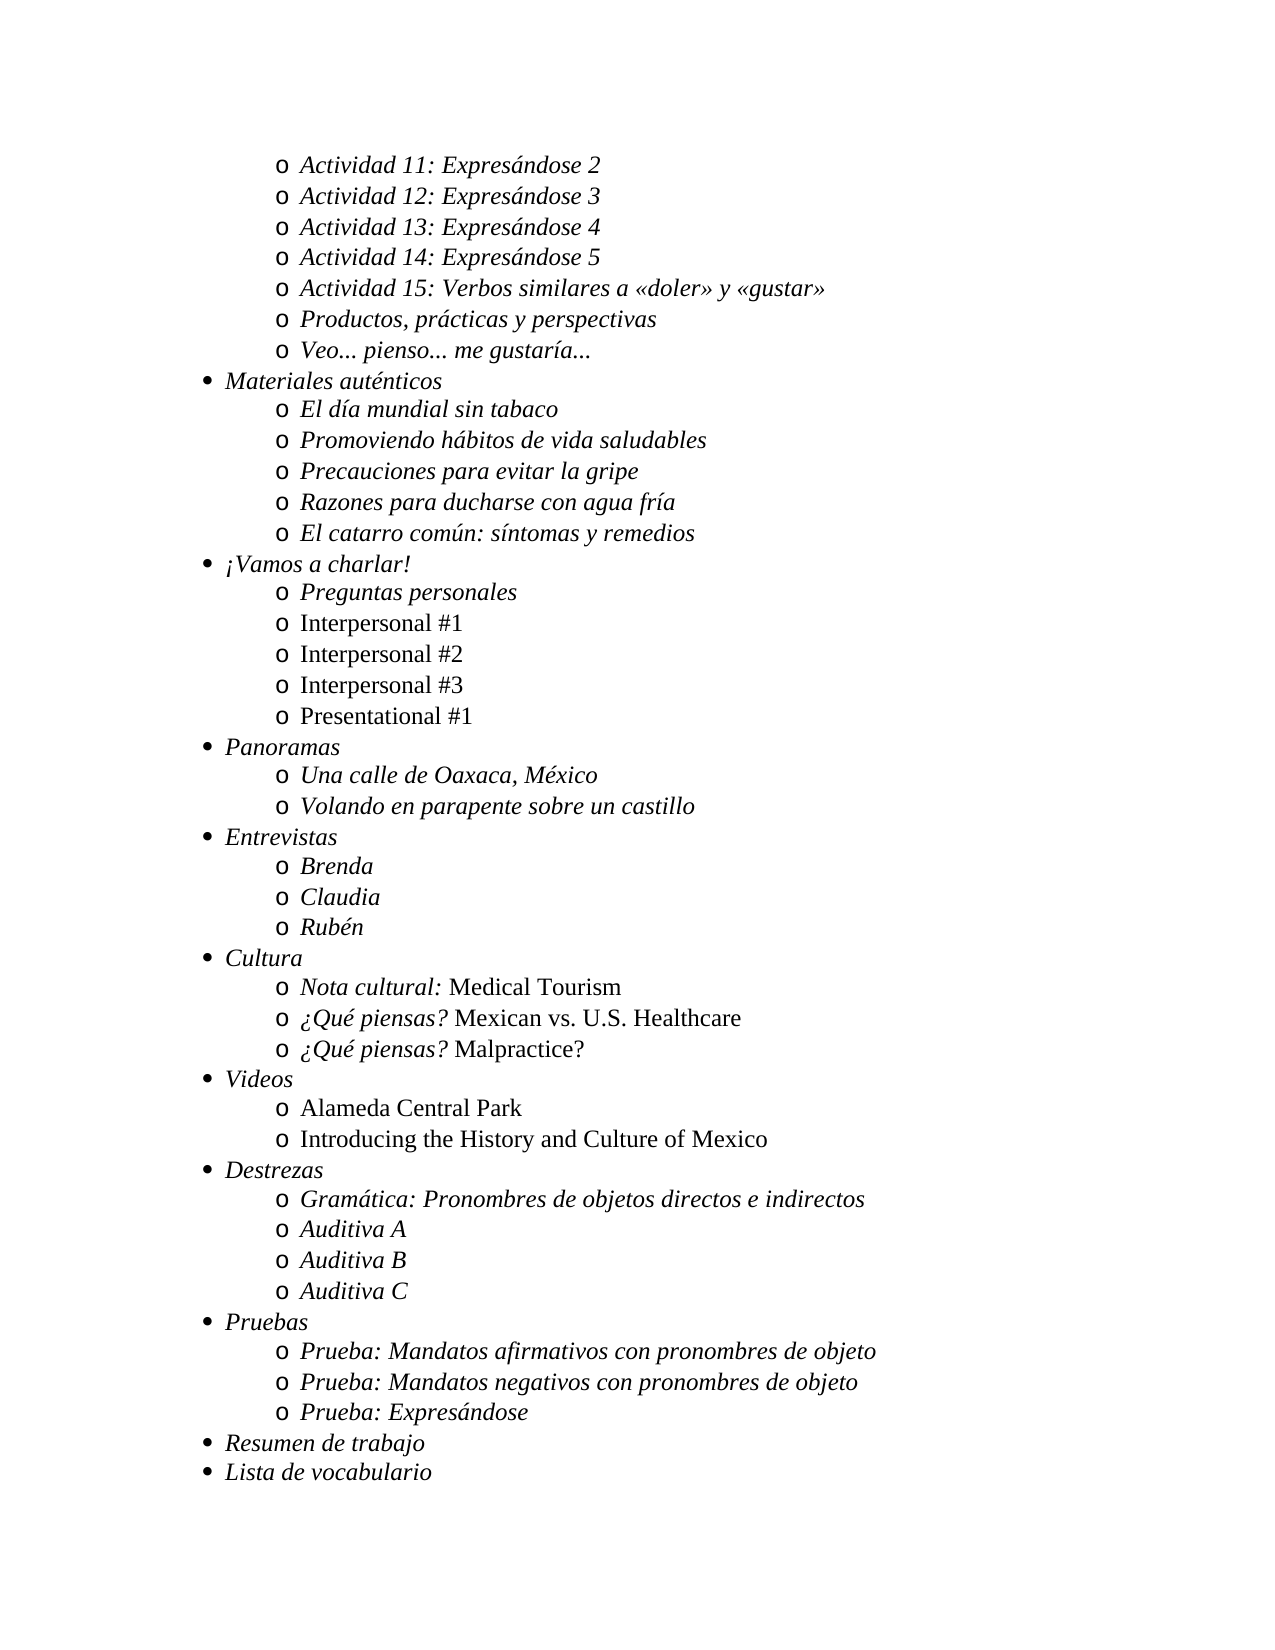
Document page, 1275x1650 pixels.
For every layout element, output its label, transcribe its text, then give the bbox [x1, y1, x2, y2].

list Actividad 13: Expresándose 4 [274, 212, 1125, 242]
list Entrevistas [203, 822, 1125, 851]
list Actividad 11: Expresándose 2 [274, 150, 1125, 181]
list Prueba: Mandatos negativos con pronombres de objeto [274, 1367, 1125, 1397]
list Auditiva B [274, 1245, 1125, 1276]
list Productos, prácticas y perspectivas [274, 304, 1125, 335]
list ¡Vamos a charlar! [203, 549, 1125, 577]
list Introducing the History and Culture of Mexico [274, 1124, 1125, 1155]
list Pruebas [203, 1307, 1125, 1336]
list Interpersonal #3 [274, 670, 1125, 701]
list Volando en parapente sobre un castillo [274, 791, 1125, 822]
list Actividad 12: Expresándose 3 [274, 181, 1125, 212]
list Una calle de Oaxaca, México [274, 760, 1125, 791]
list Alameda Central Park [274, 1093, 1125, 1124]
list Panoramas [203, 732, 1125, 760]
list Destrezas [203, 1155, 1125, 1184]
list Actividad 15: Verbos similares a «doler» y «gustar» [274, 273, 1125, 304]
list Veo... pienso... me gustaría... [274, 335, 1125, 366]
list Interpersonal #1 [274, 608, 1125, 639]
list Razones para ducharse con agua fría [274, 487, 1125, 518]
list Promoviendo hábitos de vida saludables [274, 425, 1125, 456]
list Rubén [274, 912, 1125, 943]
list Presentational #1 [274, 701, 1125, 732]
list Lista de vocabulario [203, 1457, 1125, 1486]
list Auditiva A [274, 1214, 1125, 1245]
list El día mundial sin tabaco [274, 394, 1125, 425]
list Resumen de trabajo [203, 1428, 1125, 1457]
list Precauciones para evitar la gripe [274, 456, 1125, 487]
list Interpersonal #2 [274, 639, 1125, 670]
list Gramática: Pronombres de objetos directos e indirectos [274, 1184, 1125, 1214]
list Claudia [274, 882, 1125, 912]
list Videos [203, 1064, 1125, 1093]
list Auditiva C [274, 1276, 1125, 1307]
list Prueba: Mandatos afirmativos con pronombres de objeto [274, 1336, 1125, 1367]
list El catarro común: síntomas y remedios [274, 518, 1125, 549]
list Cultura [203, 943, 1125, 972]
list Materiales auténticos [203, 366, 1125, 394]
list ¿Qué piensas? Malpractice? [274, 1034, 1125, 1064]
list Actividad 14: Expresándose 5 [274, 242, 1125, 273]
list ¿Qué piensas? Mexican vs. U.S. Healthcare [274, 1003, 1125, 1034]
list Brenda [274, 851, 1125, 882]
list Preguntas personales [274, 577, 1125, 608]
list Prueba: Expresándose [274, 1397, 1125, 1428]
list Nota cultural: Medical Tourism [274, 972, 1125, 1003]
